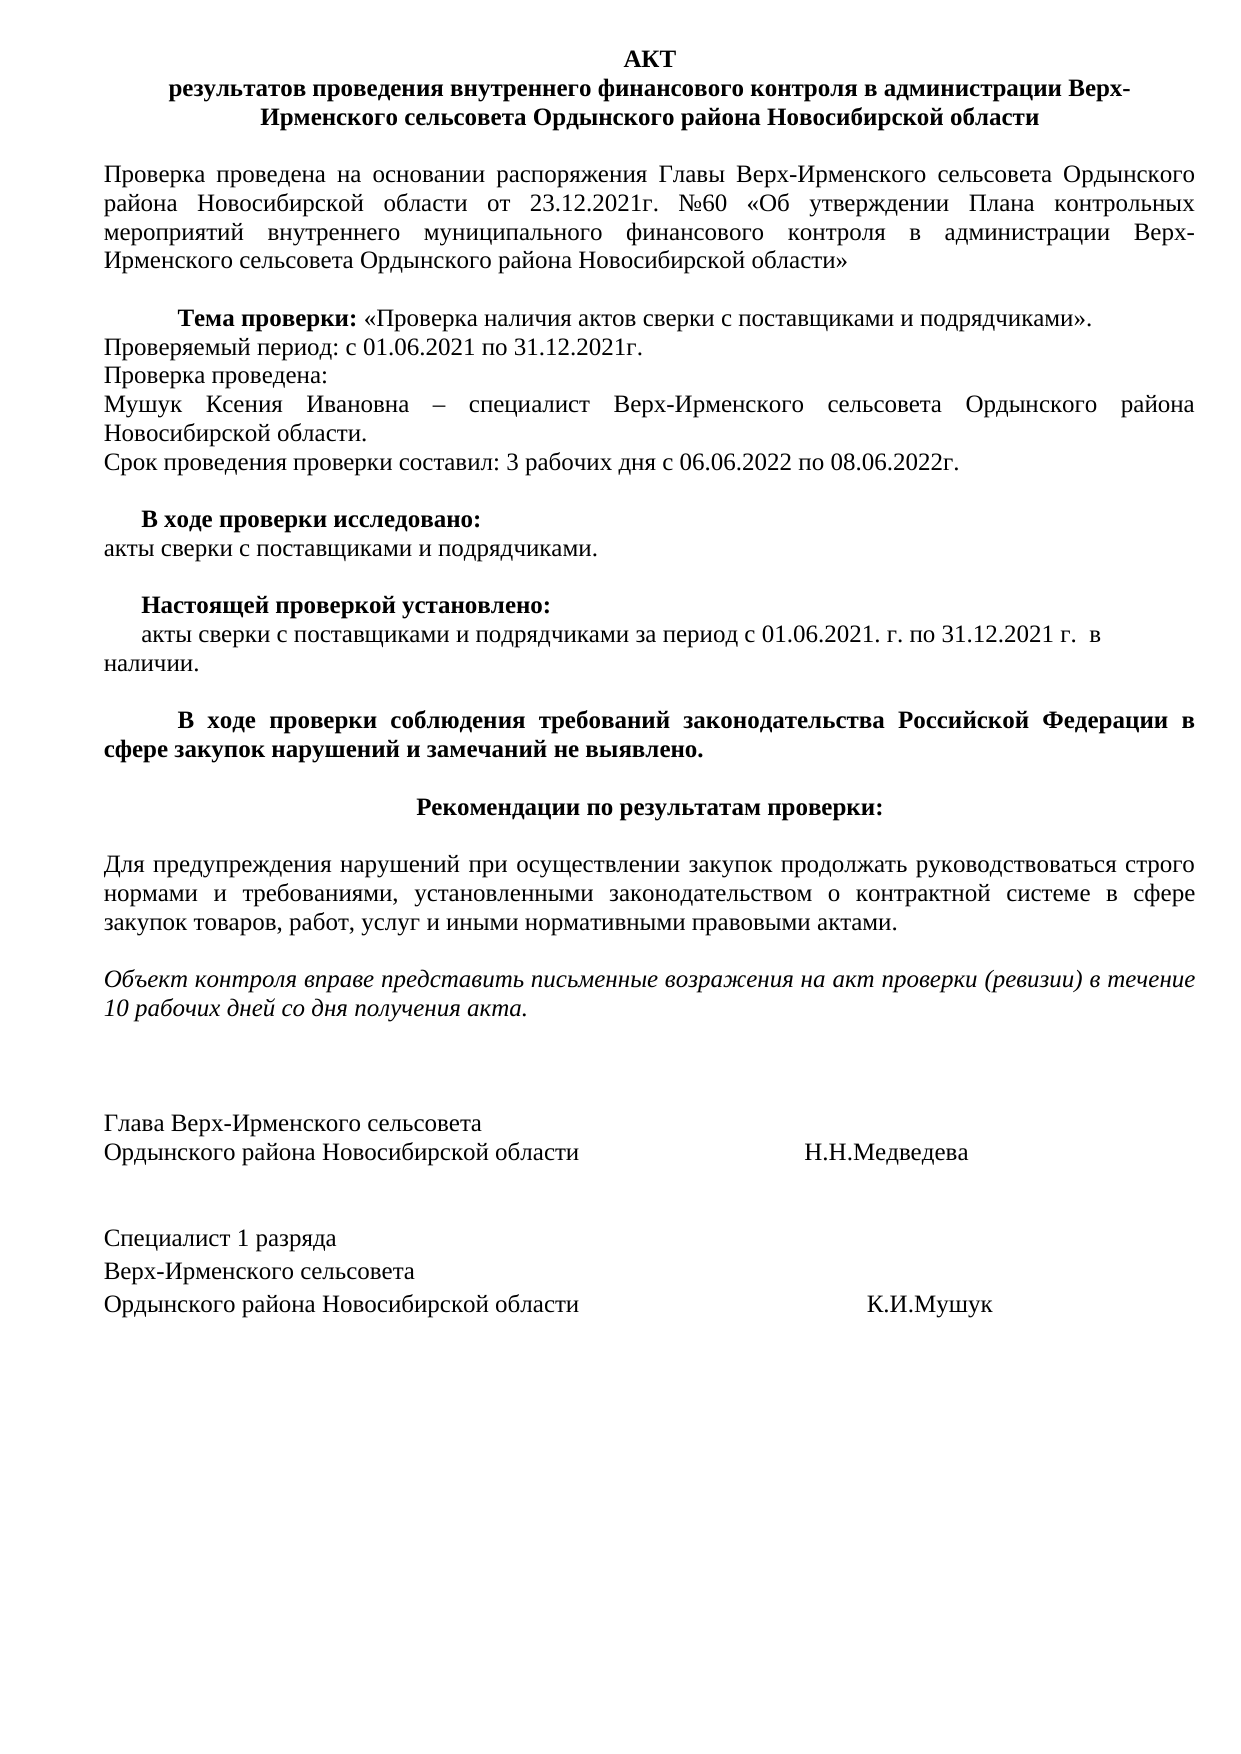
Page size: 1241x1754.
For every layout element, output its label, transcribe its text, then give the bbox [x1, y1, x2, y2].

list Объект контроля вправе представить письменные возражения на акт проверки (ревизии) в течение 10 рабочих дней со дня получения акта. [103, 964, 1196, 1022]
list Для предупреждения нарушений при осуществлении закупок продолжать руководствоваться строго нормами и требованиями, установленными законодательством о контрактной системе в сфере закупок товаров, работ, услуг и иными нормативными правовыми актами. [103, 849, 1196, 936]
list Глава Верх-Ирменского сельсовета [103, 1108, 1196, 1137]
text Ордынского района Новосибирской области К.И.Мушук [103, 1289, 1196, 1318]
text Проверка проведена на основании распоряжения Главы Верх-Ирменского сельсовета Ордынского района Новосибирской области от 23.12.2021г. №60 «Об утверждении Плана контрольных мероприятий внутреннего муниципального финансового контроля в администрации Верх-Ирменского сельсовета Ордынского района Новосибирской области» [103, 159, 1196, 274]
text Специалист 1 разряда [103, 1223, 1196, 1252]
list Мушук Ксения Ивановна – специалист Верх-Ирменского сельсовета Ордынского района Новосибирской области. [103, 389, 1196, 447]
text Тема проверки: «Проверка наличия актов сверки с поставщиками и подрядчиками». [103, 303, 1196, 332]
list акты сверки с поставщиками и подрядчиками за период с 01.06.2021. г. по 31.12.2021 г. в наличии. [103, 619, 1196, 677]
list В ходе проверки исследовано: [103, 504, 1196, 533]
text АКТ [103, 44, 1196, 73]
list Проверка проведена: [103, 361, 1196, 389]
list В ходе проверки соблюдения требований законодательства Российской Федерации в сфере закупок нарушений и замечаний не выявлено. [103, 706, 1196, 763]
text результатов проведения внутреннего финансового контроля в администрации Верх-Ирменского сельсовета Ордынского района Новосибирской области [103, 73, 1196, 131]
list Ордынского района Новосибирской области Н.Н.Медведева [103, 1137, 1196, 1166]
list Проверяемый период: с 01.06.2021 по 31.12.2021г. [103, 332, 1196, 361]
list Срок проведения проверки составил: 3 рабочих дня с 06.06.2022 по 08.06.2022г. [103, 447, 1196, 476]
list Настоящей проверкой установлено: [103, 591, 1196, 619]
list Рекомендации по результатам проверки: [103, 792, 1196, 821]
text Верх-Ирменского сельсовета [103, 1256, 1196, 1285]
text акты сверки с поставщиками и подрядчиками. [103, 533, 1196, 562]
